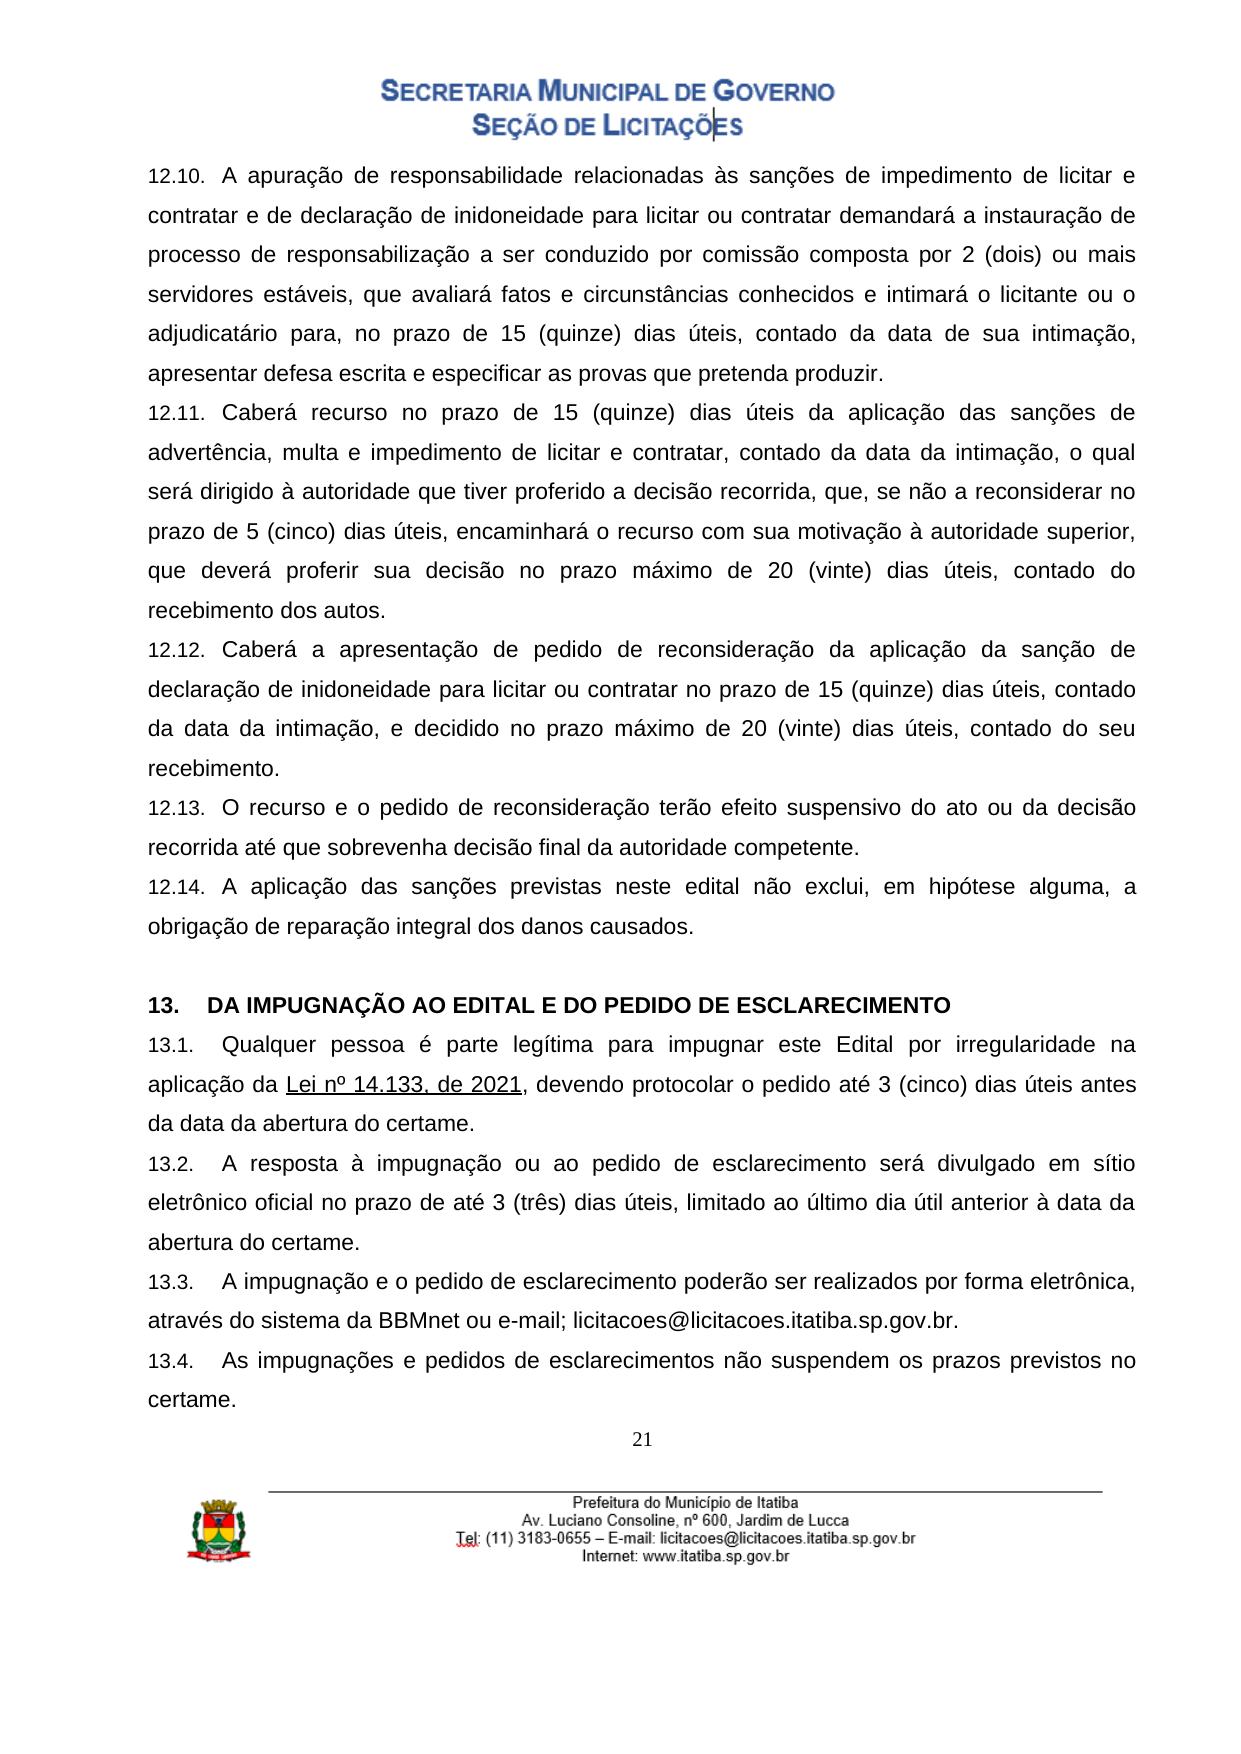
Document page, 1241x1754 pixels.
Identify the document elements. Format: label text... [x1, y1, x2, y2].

list O recurso e o pedido de reconsideração terão efeito suspensivo do ato ou da decisão recorrida até que sobrevenha decisão final da autoridade competente. [148, 794, 1137, 860]
list Caberá recurso no prazo de 15 (quinze) dias úteis da aplicação das sanções de advertência, multa e impedimento de licitar e contratar, contado da data da intimação, o qual será dirigido à autoridade que tiver proferido a decisão recorrida, que, se não a reconsiderar no prazo de 5 (cinco) dias úteis, encaminhará o recurso com sua motivação à autoridade superior, que deverá proferir sua decisão no prazo máximo de 20 (vinte) dias úteis, contado do recebimento dos autos. [148, 399, 1137, 623]
list Qualquer pessoa é parte legítima para impugnar este Edital por irregularidade na aplicação da Lei nº 14.133, de 2021, devendo protocolar o pedido até 3 (cinco) dias úteis antes da data da abertura do certame. [148, 1031, 1137, 1136]
list DA IMPUGNAÇÃO AO EDITAL E DO PEDIDO DE ESCLARECIMENTO [148, 992, 1137, 1018]
picture [148, 59, 1034, 148]
list A resposta à impugnação ou ao pedido de esclarecimento será divulgado em sítio eletrônico oficial no prazo de até 3 (três) dias úteis, limitado ao último dia útil anterior à data da abertura do certame. [148, 1149, 1137, 1255]
list As impugnações e pedidos de esclarecimentos não suspendem os prazos previstos no certame. [148, 1347, 1137, 1413]
list Caberá a apresentação de pedido de reconsideração da aplicação da sanção de declaração de inidoneidade para licitar ou contratar no prazo de 15 (quinze) dias úteis, contado da data da intimação, e decidido no prazo máximo de 20 (vinte) dias úteis, contado do seu recebimento. [148, 636, 1137, 781]
list A apuração de responsabilidade relacionadas às sanções de impedimento de licitar e contratar e de declaração de inidoneidade para licitar ou contratar demandará a instauração de processo de responsabilização a ser conduzido por comissão composta por 2 (dois) ou mais servidores estáveis, que avaliará fatos e circunstâncias conhecidos e intimará o licitante ou o adjudicatário para, no prazo de 15 (quinze) dias úteis, contado da data de sua intimação, apresentar defesa escrita e especificar as provas que pretenda produzir. [148, 162, 1137, 386]
list A aplicação das sanções previstas neste edital não exclui, em hipótese alguma, a obrigação de reparação integral dos danos causados. [148, 873, 1137, 939]
list A impugnação e o pedido de esclarecimento poderão ser realizados por forma eletrônica, através do sistema da BBMnet ou e-mail; licitacoes@licitacoes.itatiba.sp.gov.br. [148, 1268, 1137, 1334]
picture [148, 1450, 1137, 1591]
